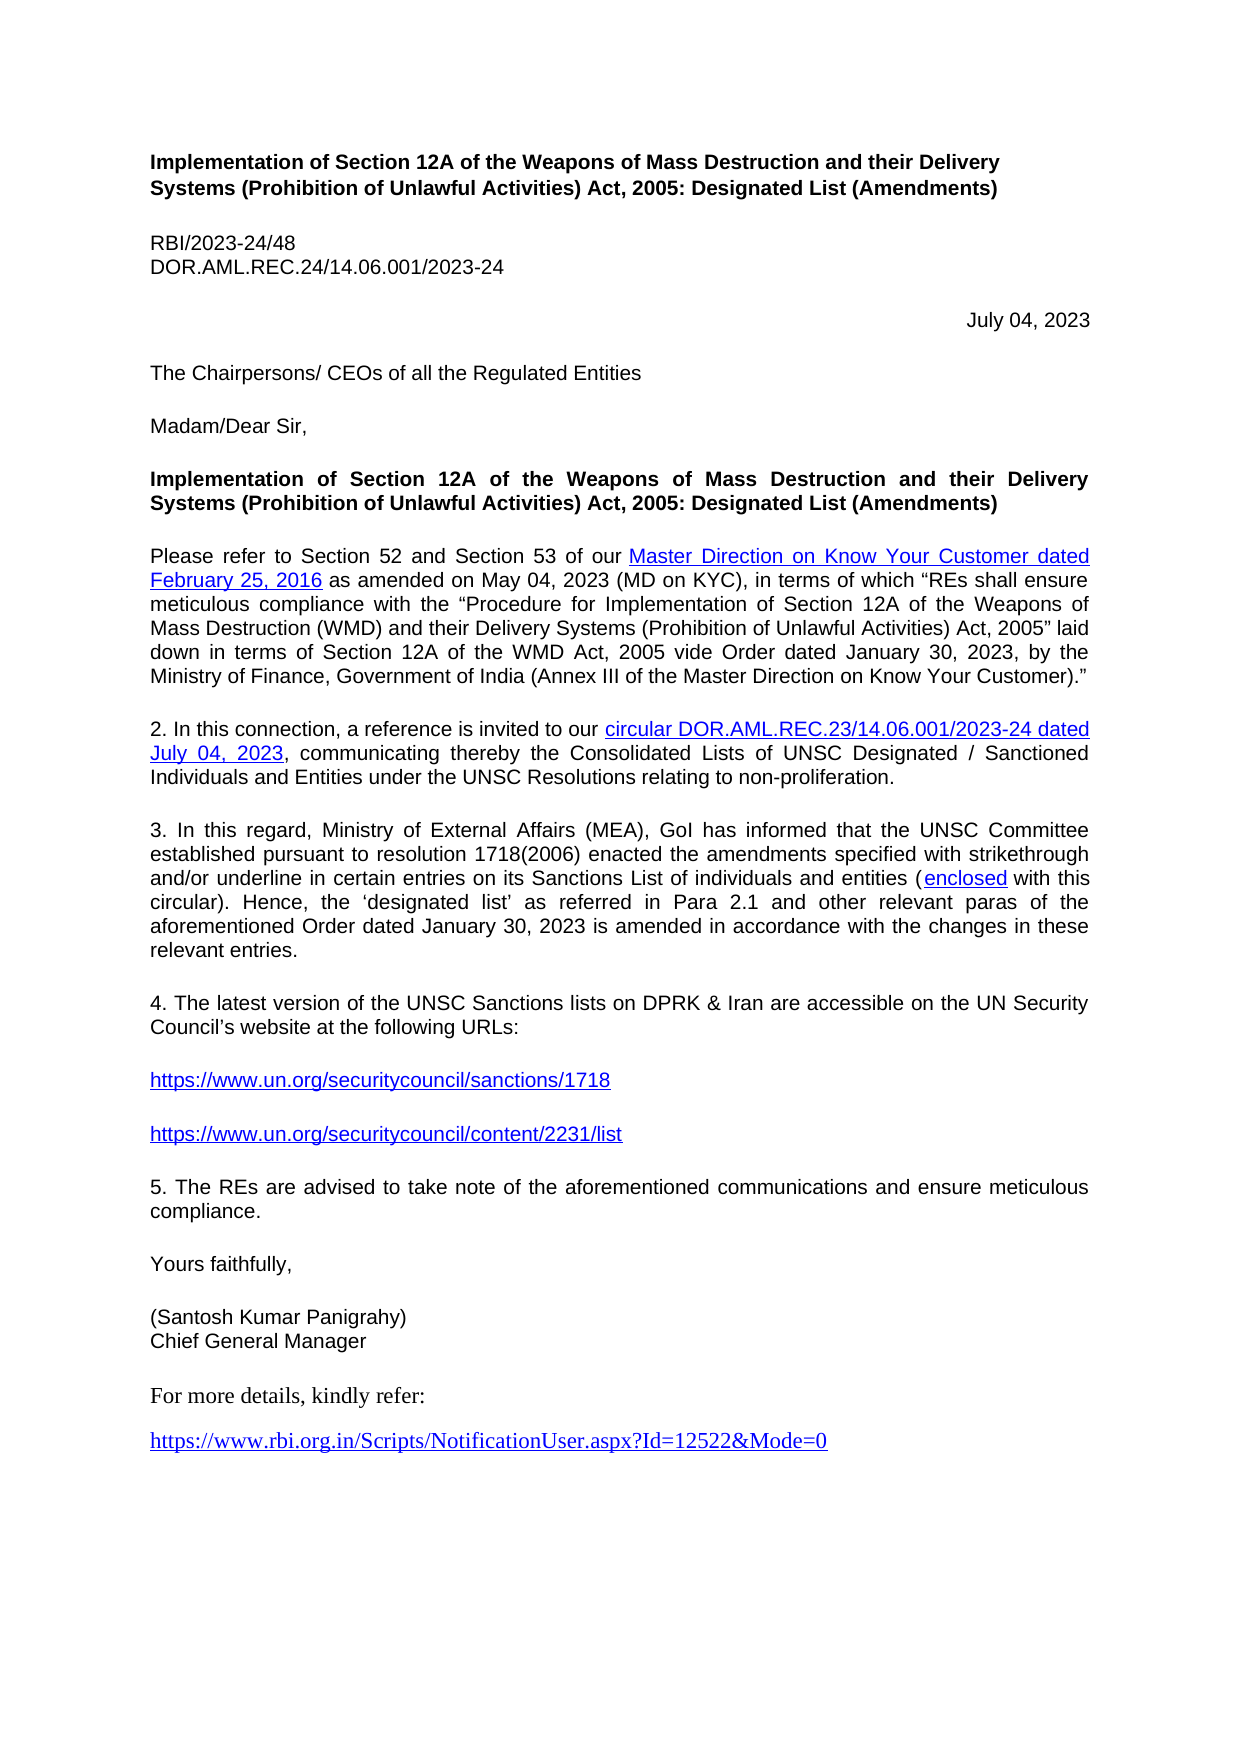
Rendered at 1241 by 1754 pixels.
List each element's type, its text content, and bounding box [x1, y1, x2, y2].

text (Santosh Kumar Panigrahy) Chief General Manager [150, 1305, 1090, 1353]
text https://www.un.org/securitycouncil/content/2231/list [150, 1121, 1090, 1145]
text Please refer to Section 52 and Section 53 of our Master Direction on Know Your Customer dated February 25, 2016 as amended on May 04, 2023 (MD on KYC), in terms of which “REs shall ensure meticulous compliance with the “Procedure for Implementation of Section 12A of the Weapons of Mass Destruction (WMD) and their Delivery Systems (Prohibition of Unlawful Activities) Act, 2005” laid down in terms of Section 12A of the WMD Act, 2005 vide Order dated January 30, 2023, by the Ministry of Finance, Government of India (Annex III of the Master Direction on Know Your Customer).” [150, 544, 1090, 688]
text July 04, 2023 [150, 308, 1090, 332]
text https://www.rbi.org.in/Scripts/NotificationUser.aspx?Id=12522&Mode=0 [150, 1427, 1090, 1453]
text Yours faithfully, [150, 1252, 1090, 1276]
text 3. In this regard, Ministry of External Affairs (MEA), GoI has informed that the UNSC Committee established pursuant to resolution 1718(2006) enacted the amendments specified with strikethrough and/or underline in certain entries on its Sanctions List of individuals and entities (enclosed with this circular). Hence, the ‘designated list’ as referred in Para 2.1 and other relevant paras of the aforementioned Order dated January 30, 2023 is amended in accordance with the changes in these relevant entries. [150, 818, 1090, 962]
text For more details, kindly refer: [150, 1382, 1090, 1408]
text 5. The REs are advised to take note of the aforementioned communications and ensure meticulous compliance. [150, 1174, 1090, 1222]
text Implementation of Section 12A of the Weapons of Mass Destruction and their Delivery Systems (Prohibition of Unlawful Activities) Act, 2005: Designated List (Amendments) [150, 467, 1090, 515]
text https://www.un.org/securitycouncil/sanctions/1718 [150, 1068, 1090, 1092]
text 4. The latest version of the UNSC Sanctions lists on DPRK & Iran are accessible on the UN Security Council’s website at the following URLs: [150, 991, 1090, 1039]
text Madam/Dear Sir, [150, 414, 1090, 438]
text The Chairpersons/ CEOs of all the Regulated Entities [150, 361, 1090, 385]
text RBI/2023-24/48 DOR.AML.REC.24/14.06.001/2023-24 [150, 231, 1090, 279]
text Implementation of Section 12A of the Weapons of Mass Destruction and their Delivery Systems (Prohibition of Unlawful Activities) Act, 2005: Designated List (Amendments) [150, 150, 1090, 200]
text 2. In this connection, a reference is invited to our circular DOR.AML.REC.23/14.06.001/2023-24 dated July 04, 2023, communicating thereby the Consolidated Lists of UNSC Designated / Sanctioned Individuals and Entities under the UNSC Resolutions relating to non-proliferation. [150, 717, 1090, 789]
